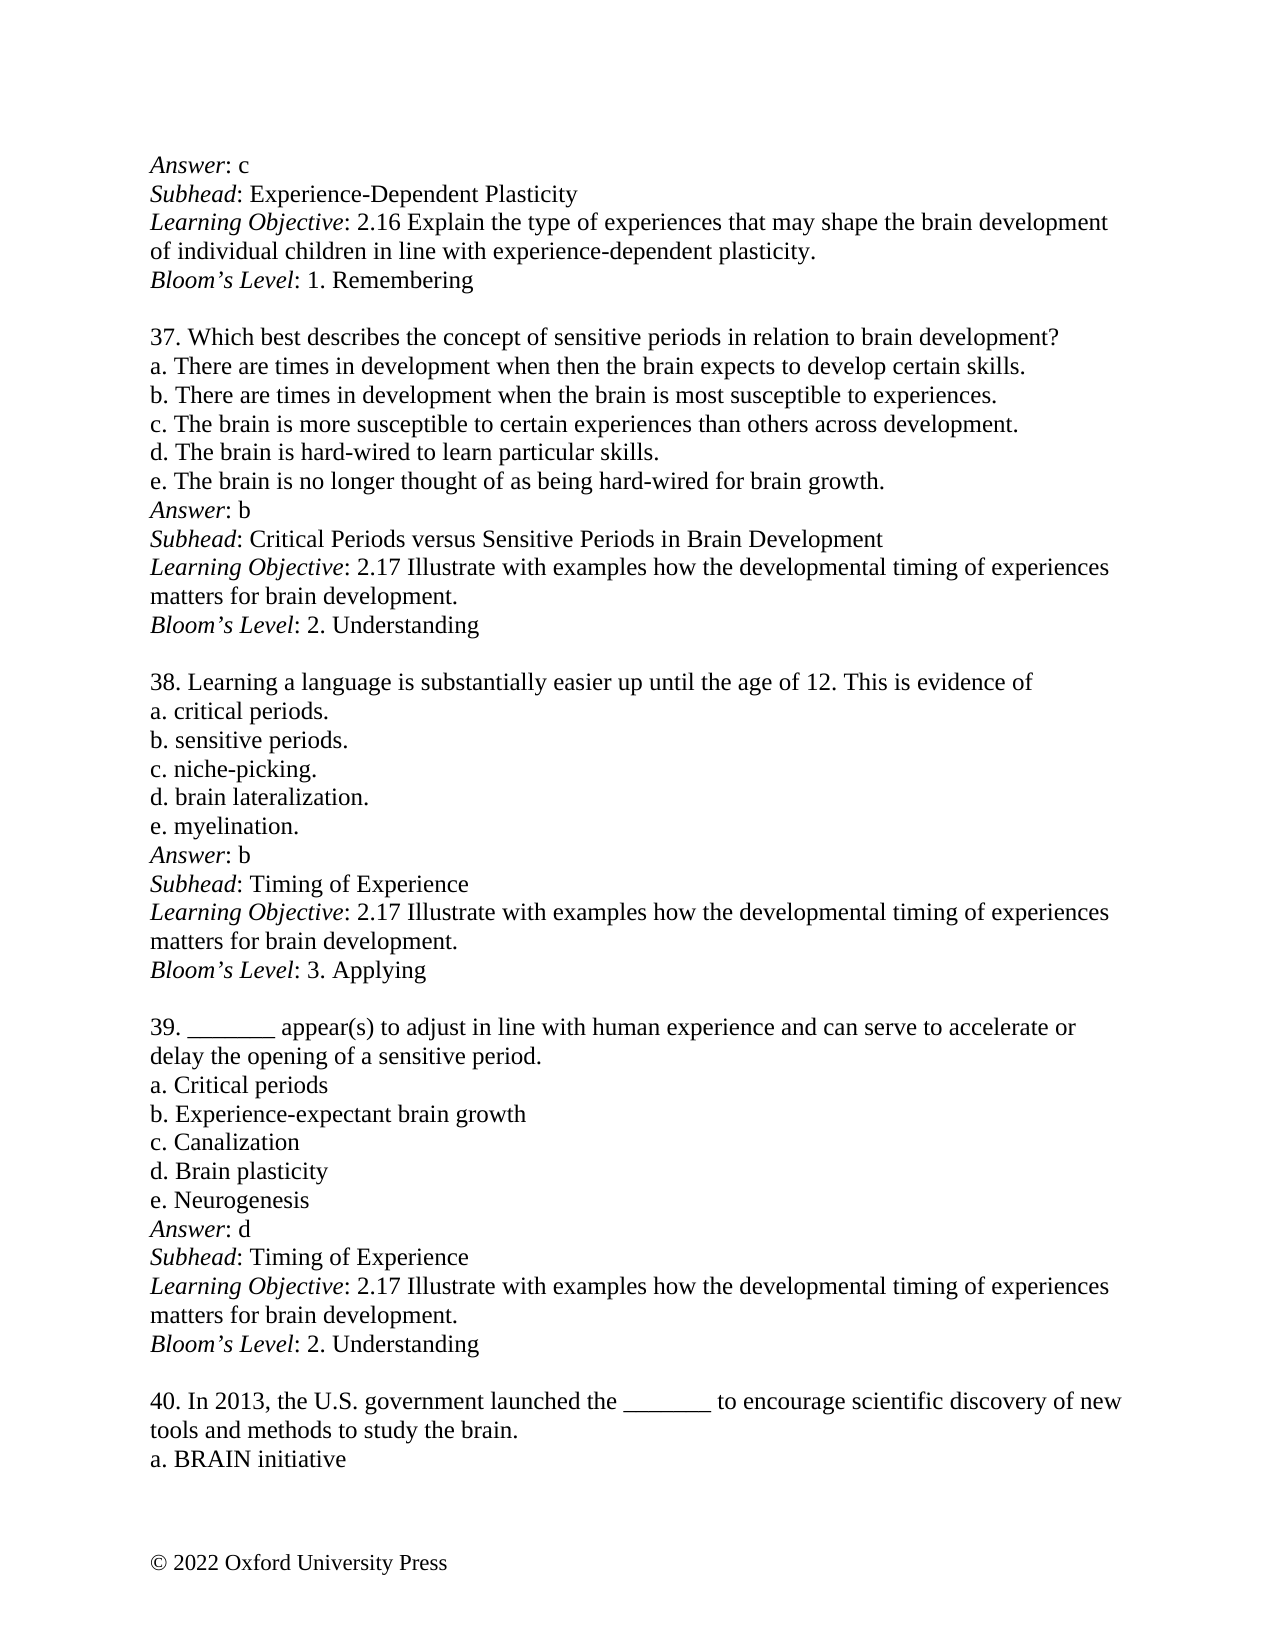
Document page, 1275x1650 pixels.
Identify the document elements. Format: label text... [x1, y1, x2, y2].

text a. critical periods. [150, 696, 1125, 725]
text a. There are times in development when then the brain expects to develop certain skills. [150, 351, 1125, 380]
text b. Experience-expectant brain growth [150, 1099, 1125, 1127]
text 38. Learning a language is substantially easier up until the age of 12. This is evidence of [150, 667, 1125, 696]
text Answer: d [150, 1214, 1125, 1242]
text e. The brain is no longer thought of as being hard-wired for brain growth. [150, 466, 1125, 495]
text a. BRAIN initiative [150, 1444, 1125, 1472]
text c. The brain is more susceptible to certain experiences than others across development. [150, 409, 1125, 437]
text Learning Objective: 2.17 Illustrate with examples how the developmental timing of experiences matters for brain development. [150, 1271, 1125, 1329]
text Subhead: Critical Periods versus Sensitive Periods in Brain Development [150, 524, 1125, 552]
text b. sensitive periods. [150, 725, 1125, 754]
text Answer: c [150, 150, 1125, 179]
text Learning Objective: 2.17 Illustrate with examples how the developmental timing of experiences matters for brain development. [150, 552, 1125, 610]
text b. There are times in development when the brain is most susceptible to experiences. [150, 380, 1125, 409]
text Bloom’s Level: 2. Understanding [150, 1329, 1125, 1357]
text Subhead: Experience-Dependent Plasticity [150, 179, 1125, 207]
text 37. Which best describes the concept of sensitive periods in relation to brain development? [150, 322, 1125, 351]
text c. Canalization [150, 1127, 1125, 1156]
text Learning Objective: 2.17 Illustrate with examples how the developmental timing of experiences matters for brain development. [150, 897, 1125, 955]
text d. Brain plasticity [150, 1156, 1125, 1185]
text d. brain lateralization. [150, 782, 1125, 811]
text Bloom’s Level: 1. Remembering [150, 265, 1125, 294]
text 40. In 2013, the U.S. government launched the _______ to encourage scientific discovery of new tools and methods to study the brain. [150, 1386, 1125, 1444]
text c. niche-picking. [150, 754, 1125, 782]
text 39. _______ appear(s) to adjust in line with human experience and can serve to accelerate or delay the opening of a sensitive period. [150, 1012, 1125, 1070]
text Answer: b [150, 840, 1125, 869]
text e. Neurogenesis [150, 1185, 1125, 1214]
text a. Critical periods [150, 1070, 1125, 1099]
text Subhead: Timing of Experience [150, 1242, 1125, 1271]
text Bloom’s Level: 2. Understanding [150, 610, 1125, 639]
text Answer: b [150, 495, 1125, 524]
text Bloom’s Level: 3. Applying [150, 955, 1125, 984]
text d. The brain is hard-wired to learn particular skills. [150, 437, 1125, 466]
text e. myelination. [150, 811, 1125, 840]
text Subhead: Timing of Experience [150, 869, 1125, 897]
